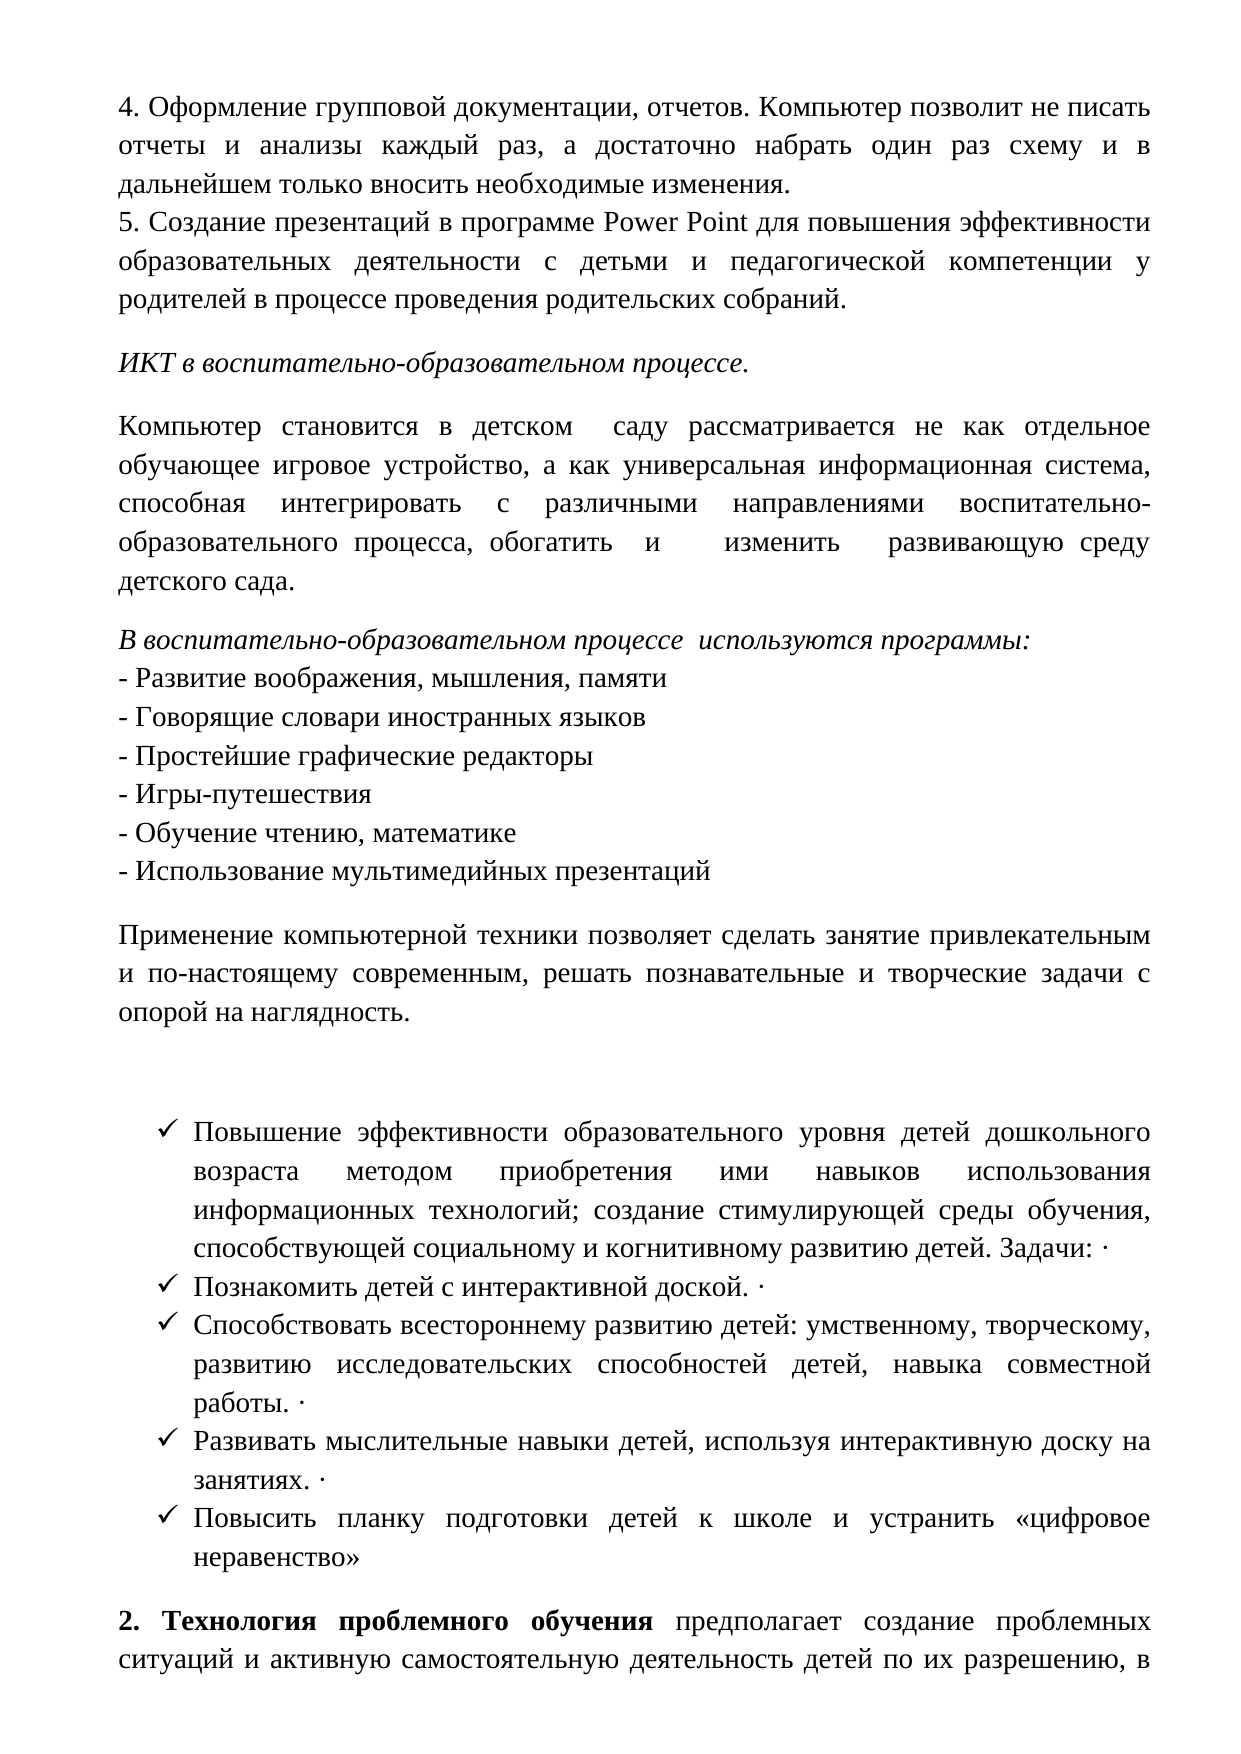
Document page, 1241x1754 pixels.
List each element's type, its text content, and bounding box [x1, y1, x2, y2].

text Компьютер становится в детском саду рассматривается не как отдельное обучающее игровое устройство, а как универсальная информационная система, способная интегрировать с различными направлениями воспитательно- образовательного процесса, обогатить и изменить развивающую среду детского сада. [118, 408, 1152, 596]
text - Использование мультимедийных презентаций [118, 853, 1152, 887]
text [118, 1603, 1152, 1675]
text - Игры-путешествия [118, 776, 1152, 810]
text ИКТ в воспитательно-образовательном процессе. [118, 345, 1152, 378]
text Применение компьютерной техники позволяет сделать занятие привлекательным и по-настоящему современным, решать познавательные и творческие задачи с опорой на наглядность. [118, 917, 1152, 1027]
list Развивать мыслительные навыки детей, используя интерактивную доску на занятиях. · [156, 1423, 1152, 1495]
text - Развитие воображения, мышления, памяти [118, 661, 1152, 694]
text - Обучение чтению, математике [118, 815, 1152, 848]
list Повысить планку подготовки детей к школе и устранить «цифровое неравенство» [156, 1500, 1152, 1573]
text 4. Оформление групповой документации, отчетов. Компьютер позволит не писать отчеты и анализы каждый раз, а достаточно набрать один раз схему и в дальнейшем только вносить необходимые изменения. [118, 89, 1152, 199]
list Способствовать всестороннему развитию детей: умственному, творческому, развитию исследовательских способностей детей, навыка совместной работы. · [156, 1307, 1152, 1418]
text 5. Создание презентаций в программе Рower Рoint для повышения эффективности образовательных деятельности с детьми и педагогической компетенции у родителей в процессе проведения родительских собраний. [118, 204, 1152, 315]
text - Говорящие словари иностранных языков [118, 699, 1152, 733]
list Повышение эффективности образовательного уровня детей дошкольного возраста методом приобретения ими навыков использования информационных технологий; создание стимулирующей среды обучения, способствующей социальному и когнитивному развитию детей. Задачи: · [156, 1114, 1152, 1264]
text - Простейшие графические редакторы [118, 738, 1152, 771]
text В воспитательно-образовательном процессе используются программы: [118, 622, 1152, 656]
list Познакомить детей с интерактивной доской. · [156, 1269, 1152, 1302]
